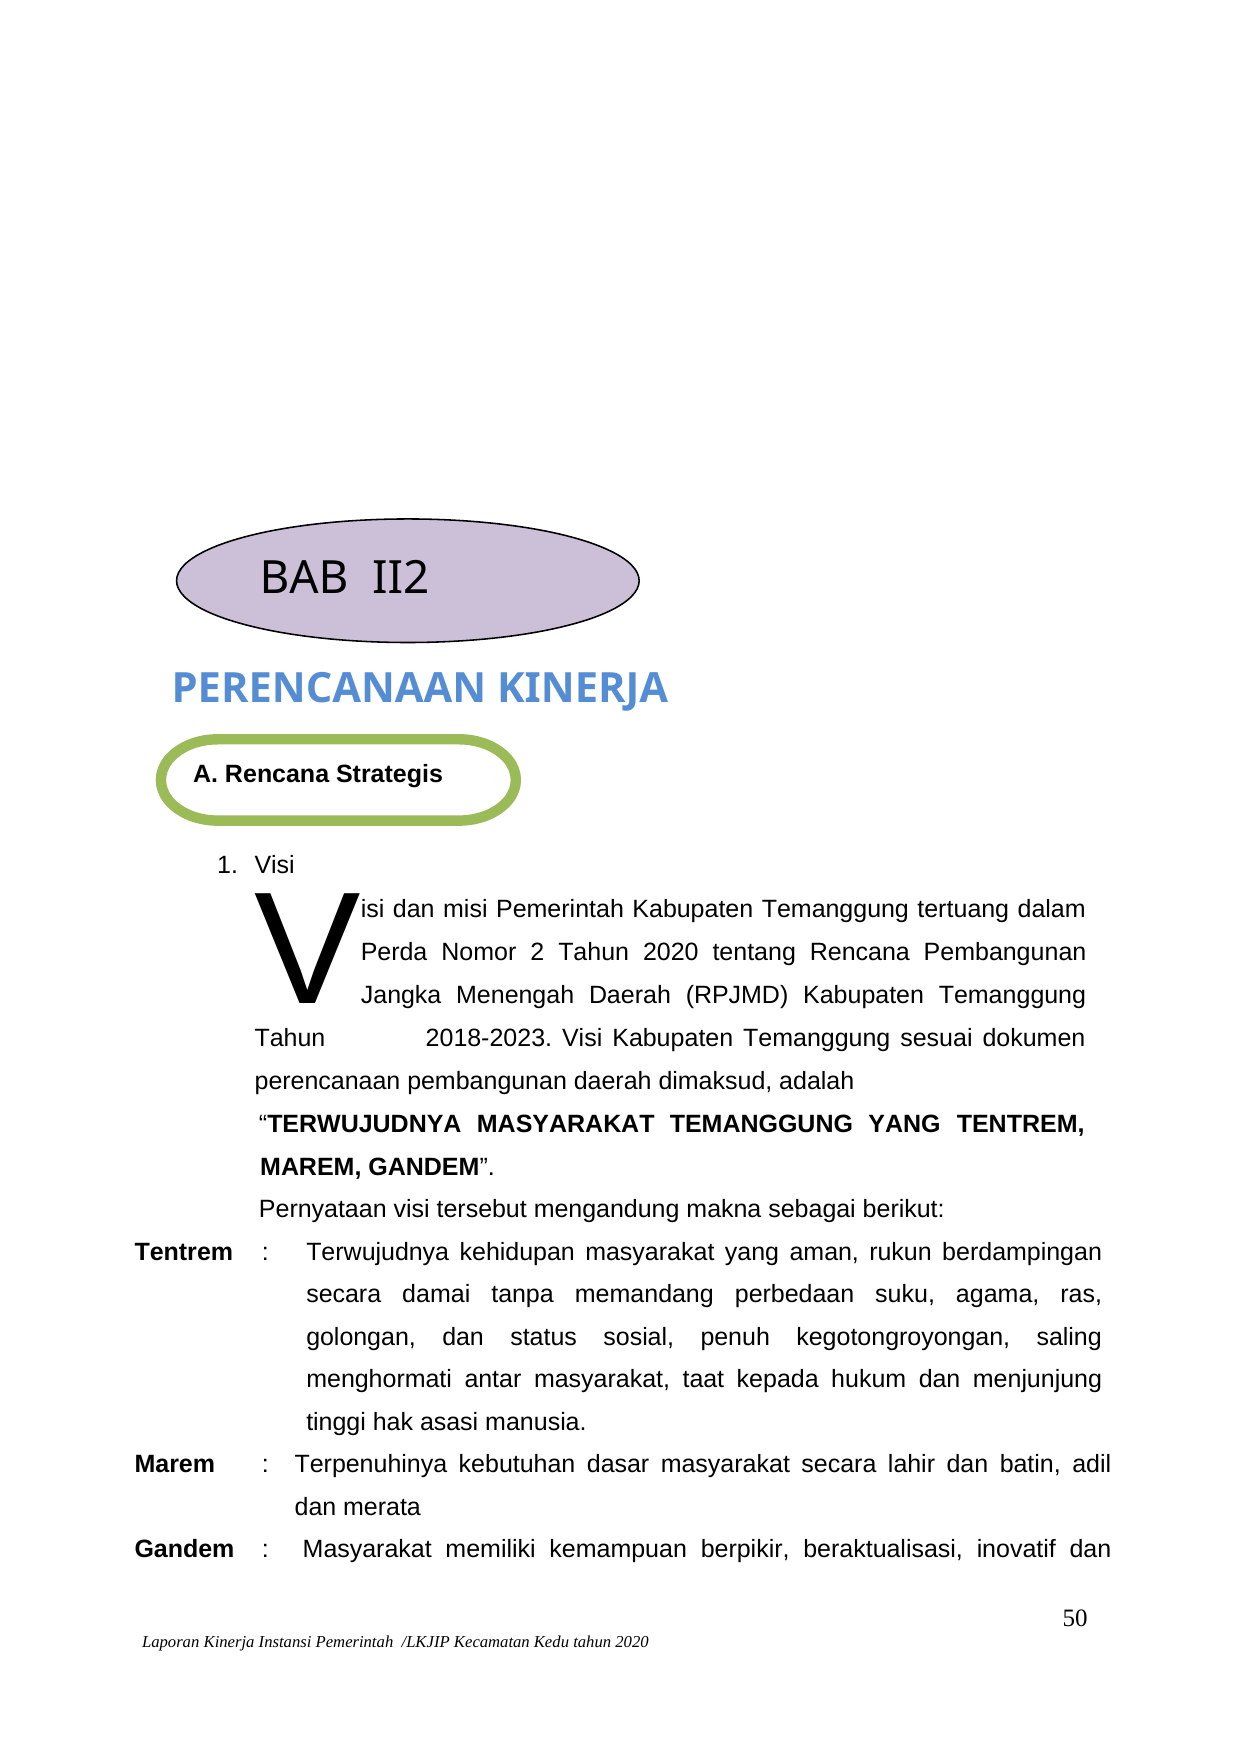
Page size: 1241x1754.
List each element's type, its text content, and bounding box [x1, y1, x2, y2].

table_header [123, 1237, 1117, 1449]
text “TERWUJUDNYA MASYARAKAT TEMANGGUNG YANG TENTREM, MAREM, GANDEM”. [259, 1109, 1084, 1180]
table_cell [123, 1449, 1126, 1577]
list Visi dan misi Pemerintah Kabupaten Temanggung tertuang dalam Perda Nomor 2 Tahun 2020 tentang Rencana Pembangunan Jangka Menengah Daerah (RPJMD) Kabupaten Temanggung Tahun 2018-2023. Visi Kabupaten Temanggung sesuai dokumen perencanaan pembangunan daerah dimaksud, adalah [254, 893, 1087, 1095]
list Visi [217, 850, 1087, 879]
text PERENCANAAN KINERJA [151, 657, 1087, 714]
text Pernyataan visi tersebut mengandung makna sebagai berikut: [259, 1194, 1084, 1223]
